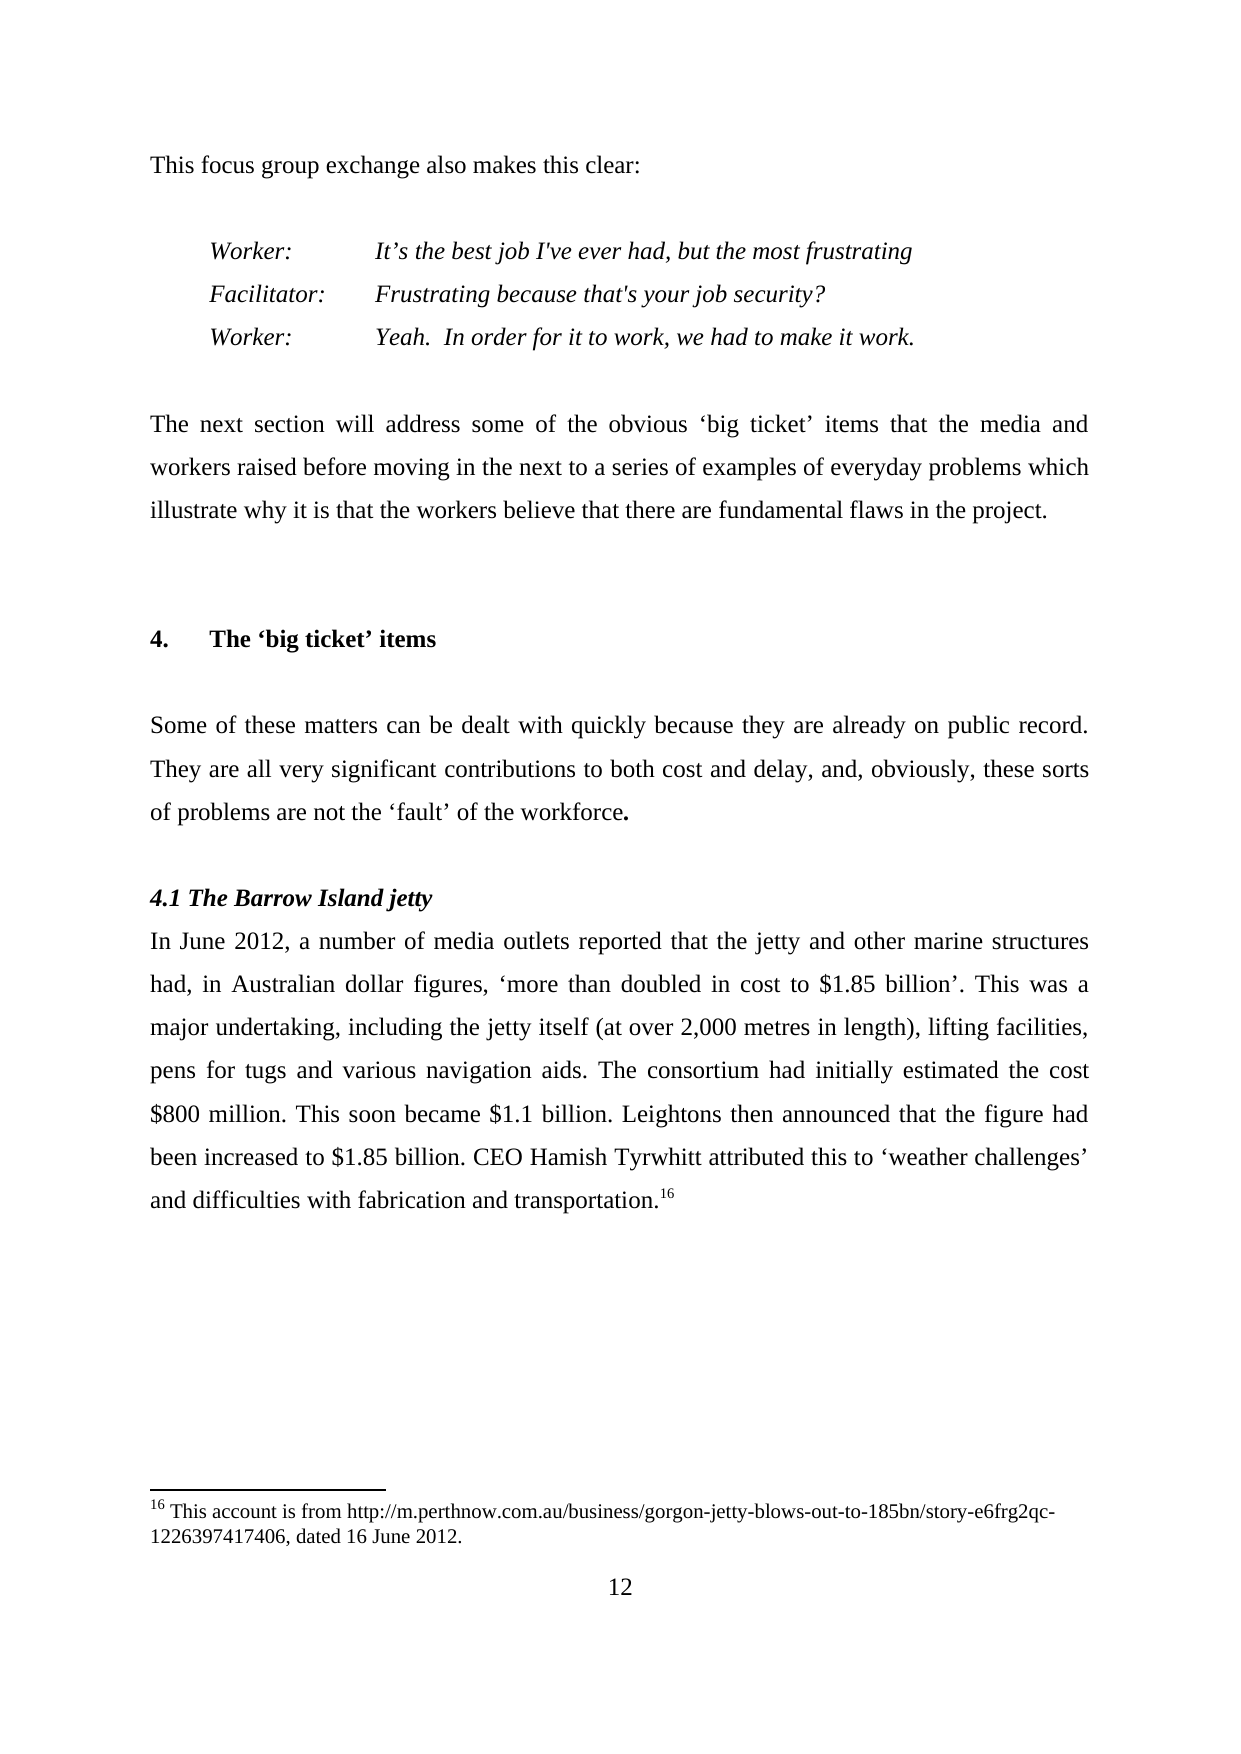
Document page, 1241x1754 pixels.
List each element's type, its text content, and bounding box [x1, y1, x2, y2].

text In June 2012, a number of media outlets reported that the jetty and other marine structures had, in Australian dollar figures, ‘more than doubled in cost to $1.85 billion’. This was a major undertaking, including the jetty itself (at over 2,000 metres in length), lifting facilities, pens for tugs and various navigation aids. The consortium had initially estimated the cost $800 million. This soon became $1.1 billion. Leightons then announced that the figure had been increased to $1.85 billion. CEO Hamish Tyrwhitt attributed this to ‘weather challenges’ and difficulties with fabrication and transportation. [150, 926, 1090, 1214]
text Some of these matters can be dealt with quickly because they are already on public record. They are all very significant contributions to both cost and delay, and, obviously, these sorts of problems are not the ‘fault’ of the workforce. [150, 711, 1090, 826]
list The ‘big ticket’ items [150, 624, 1090, 653]
text 4.1 The Barrow Island jetty [150, 883, 1090, 912]
text The next section will address some of the obvious ‘big ticket’ items that the media and workers raised before moving in the next to a series of examples of everyday problems which illustrate why it is that the workers believe that there are fundamental flaws in the project. [150, 409, 1090, 524]
text Facilitator: Frustrating because that's your job security? [209, 279, 1090, 308]
text Worker: Yeah. In order for it to work, we had to make it work. [209, 322, 1090, 351]
text Worker: It’s the best job I've ever had, but the most frustrating [209, 236, 1090, 265]
text This focus group exchange also makes this clear: [150, 150, 1090, 179]
